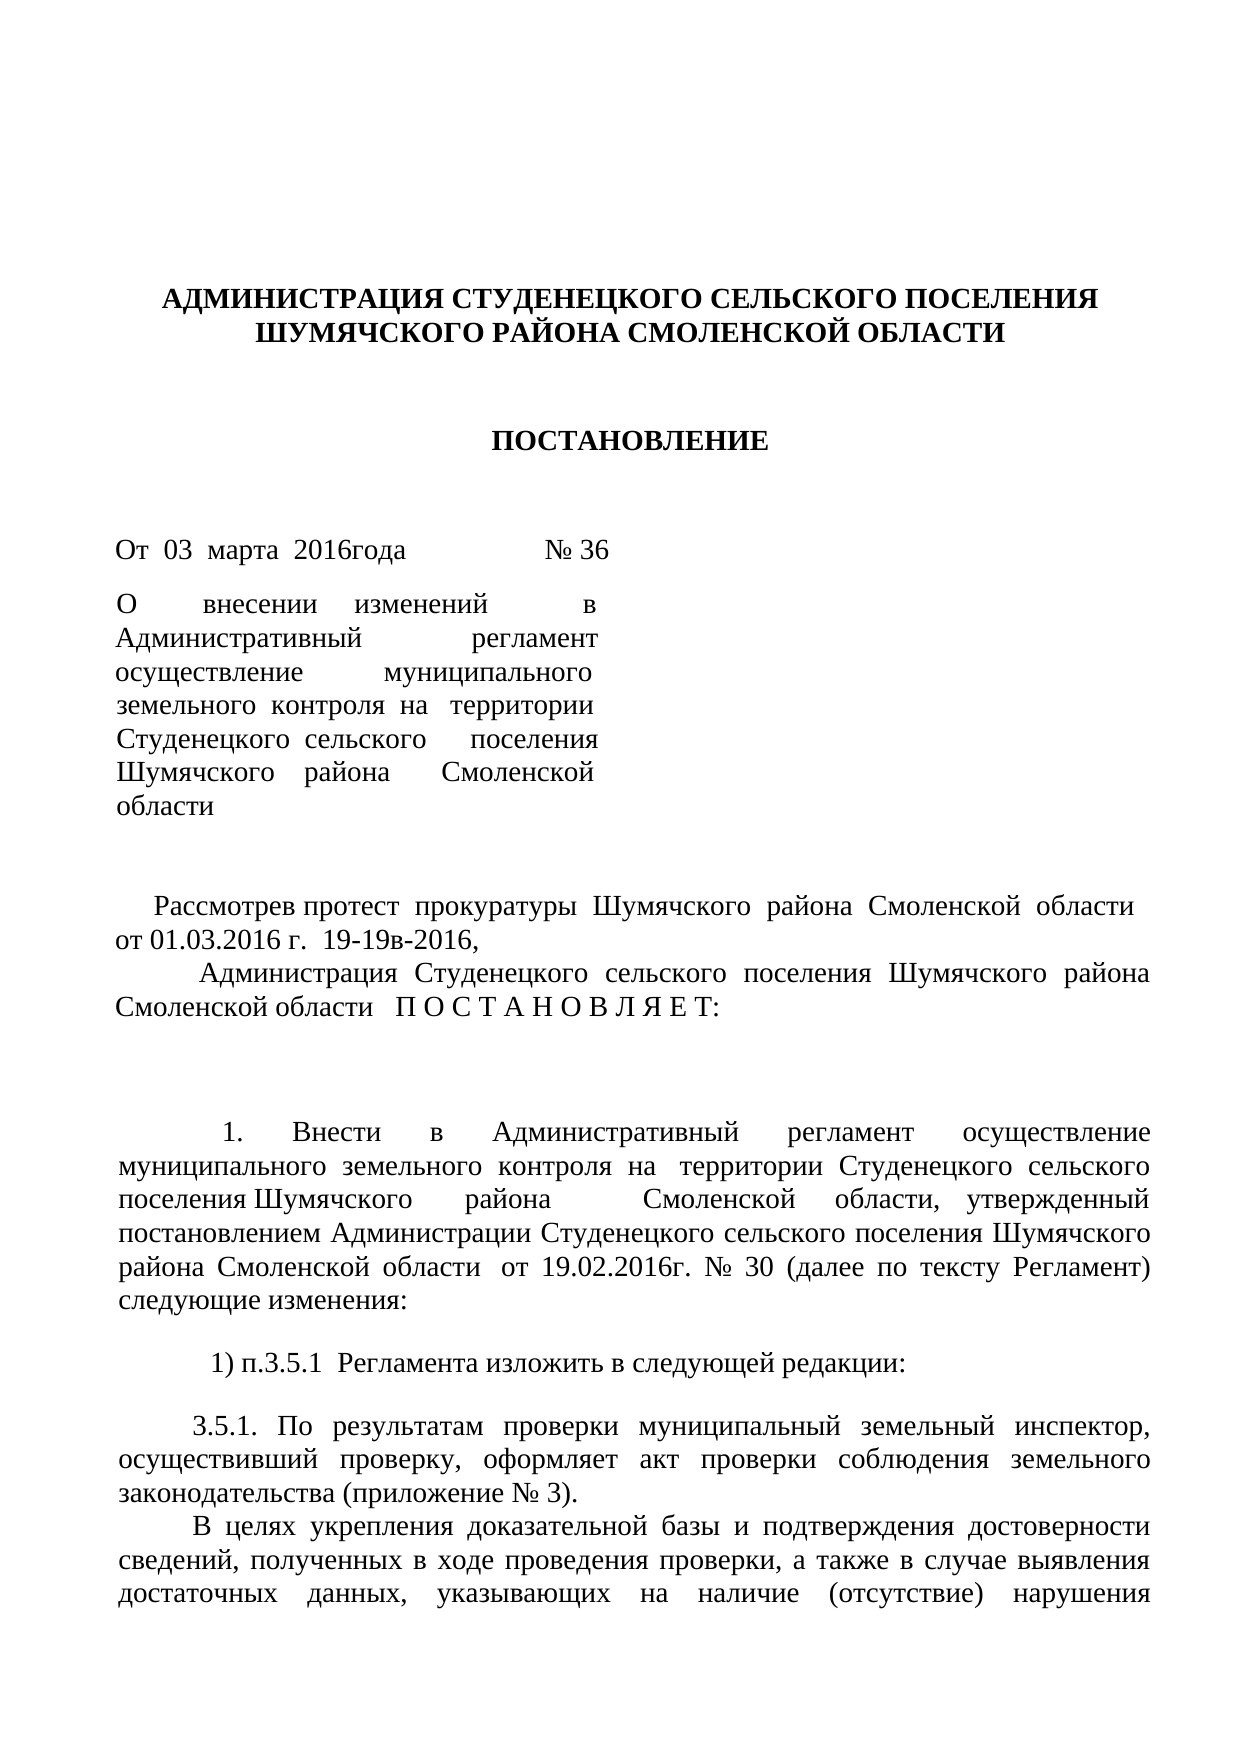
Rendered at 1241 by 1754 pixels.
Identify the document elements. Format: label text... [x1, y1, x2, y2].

text Шумячского района Смоленской [109, 754, 1152, 788]
text Администрация Студенецкого сельского поселения Шумячского района Смоленской области П О С Т А Н О В Л Я Е Т: [115, 956, 1152, 1023]
text ПОСТАНОВЛЕНИЕ [109, 423, 1152, 457]
text Административный регламент [115, 620, 1152, 654]
text Рассмотрев протест прокуратуры Шумячского района Смоленской области от 01.03.2016 г. 19-19в-2016, [115, 888, 1152, 956]
text области [109, 788, 1152, 821]
text Студенецкого сельского поселения [109, 721, 1152, 754]
text От 03 марта 2016года № 36 [115, 532, 1152, 566]
text О внесении изменений в [109, 587, 1152, 620]
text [118, 1508, 1152, 1609]
text 1) п.3.5.1 Регламента изложить в следующей редакции: [115, 1345, 1152, 1378]
text земельного контроля на территории [109, 687, 1152, 721]
text осуществление муниципального [115, 654, 1152, 687]
text 3.5.1. По результатам проверки муниципальный земельный инспектор, осуществивший проверку, оформляет акт проверки соблюдения земельного законодательства (приложение № 3). [118, 1408, 1152, 1508]
text 1. Внести в Административный регламент осуществление муниципального земельного контроля на территории Студенецкого сельского поселения Шумячского района Смоленской области, утвержденный постановлением Администрации Студенецкого сельского поселения Шумячского района Смоленской области от 19.02.2016г. № 30 (далее по тексту Регламент) следующие изменения: [115, 1114, 1152, 1316]
text АДМИНИСТРАЦИЯ СТУДЕНЕЦКОГО СЕЛЬСКОГО ПОСЕЛЕНИЯ ШУМЯЧСКОГО РАЙОНА СМОЛЕНСКОЙ ОБЛАСТИ [109, 281, 1152, 348]
